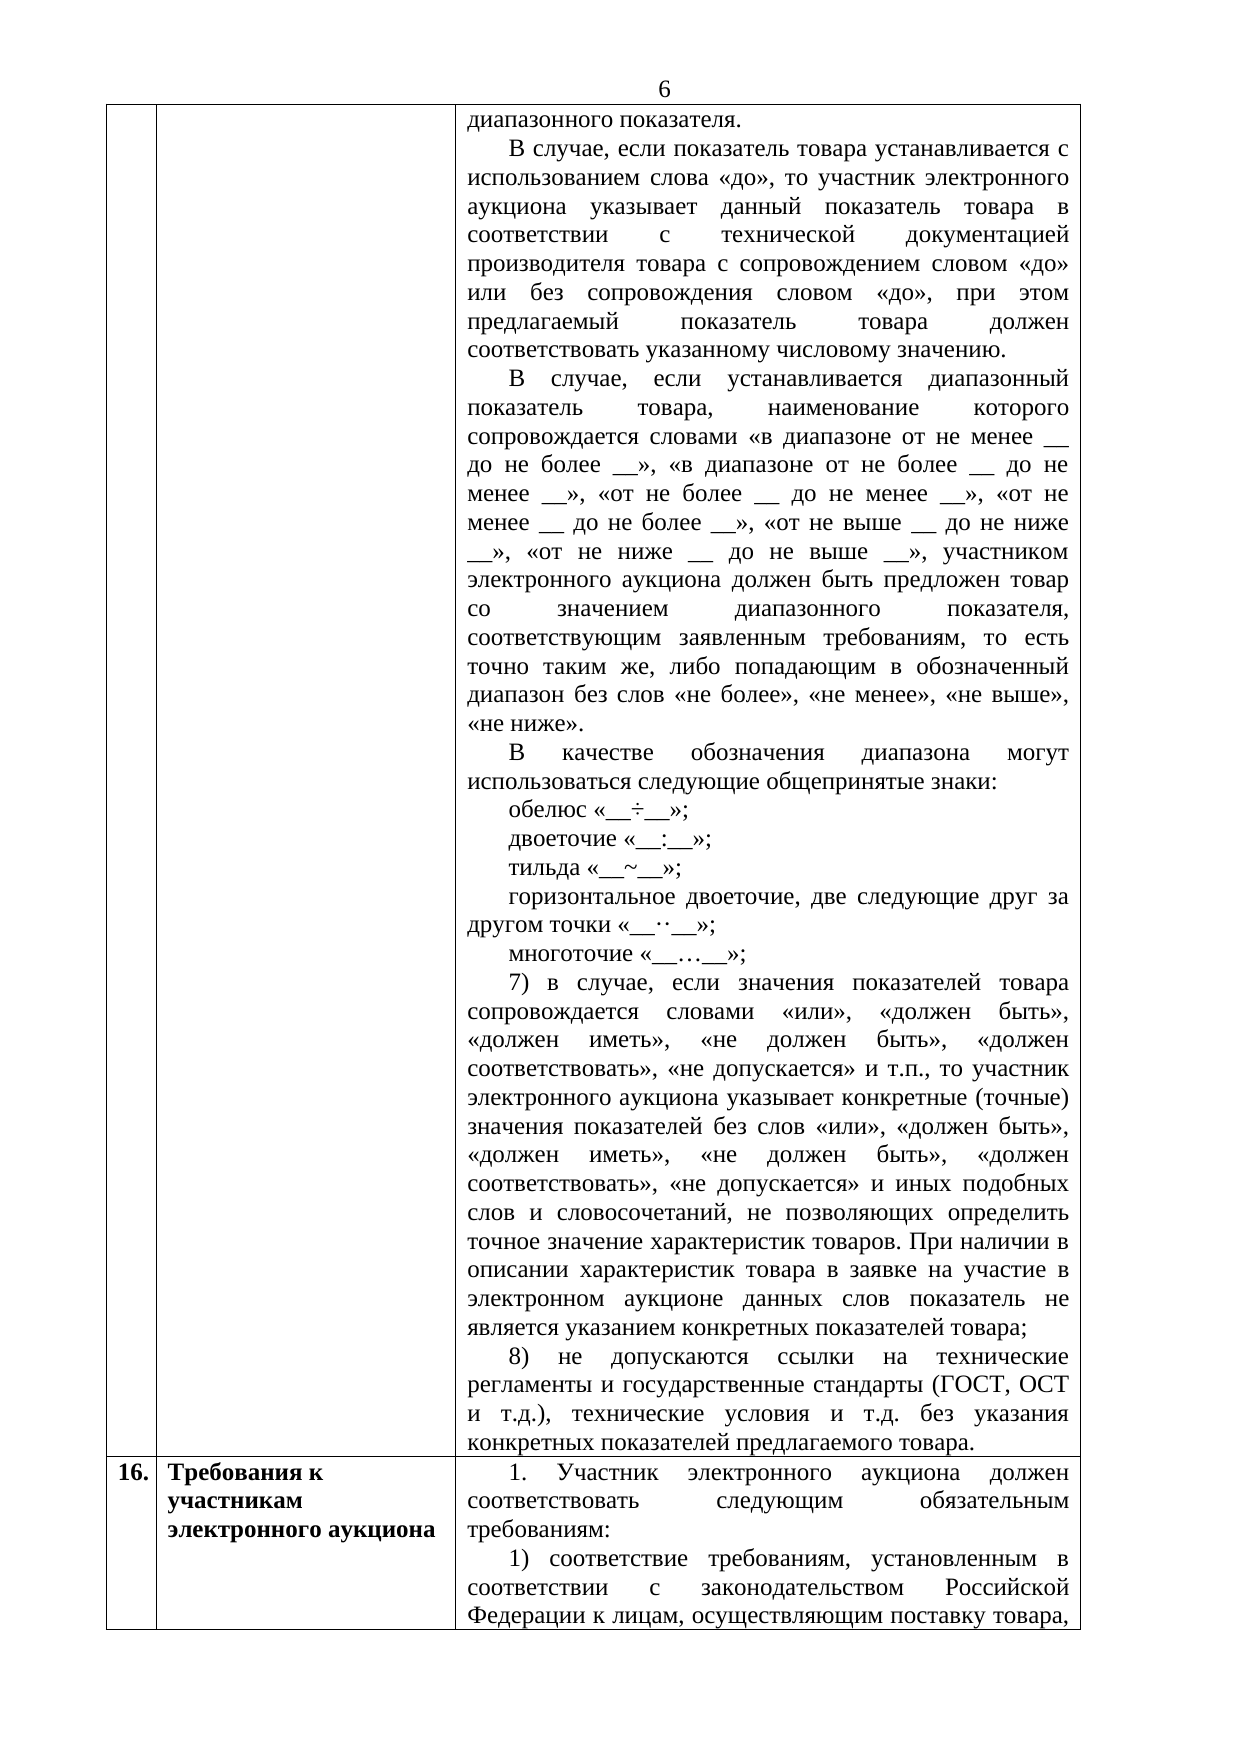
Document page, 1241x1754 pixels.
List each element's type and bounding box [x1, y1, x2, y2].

table_cell [456, 105, 1080, 1456]
table_cell [107, 105, 156, 1456]
table_cell [157, 105, 455, 1456]
table_cell [107, 1457, 156, 1629]
table_cell [157, 1457, 455, 1629]
table_cell [456, 1457, 1080, 1629]
